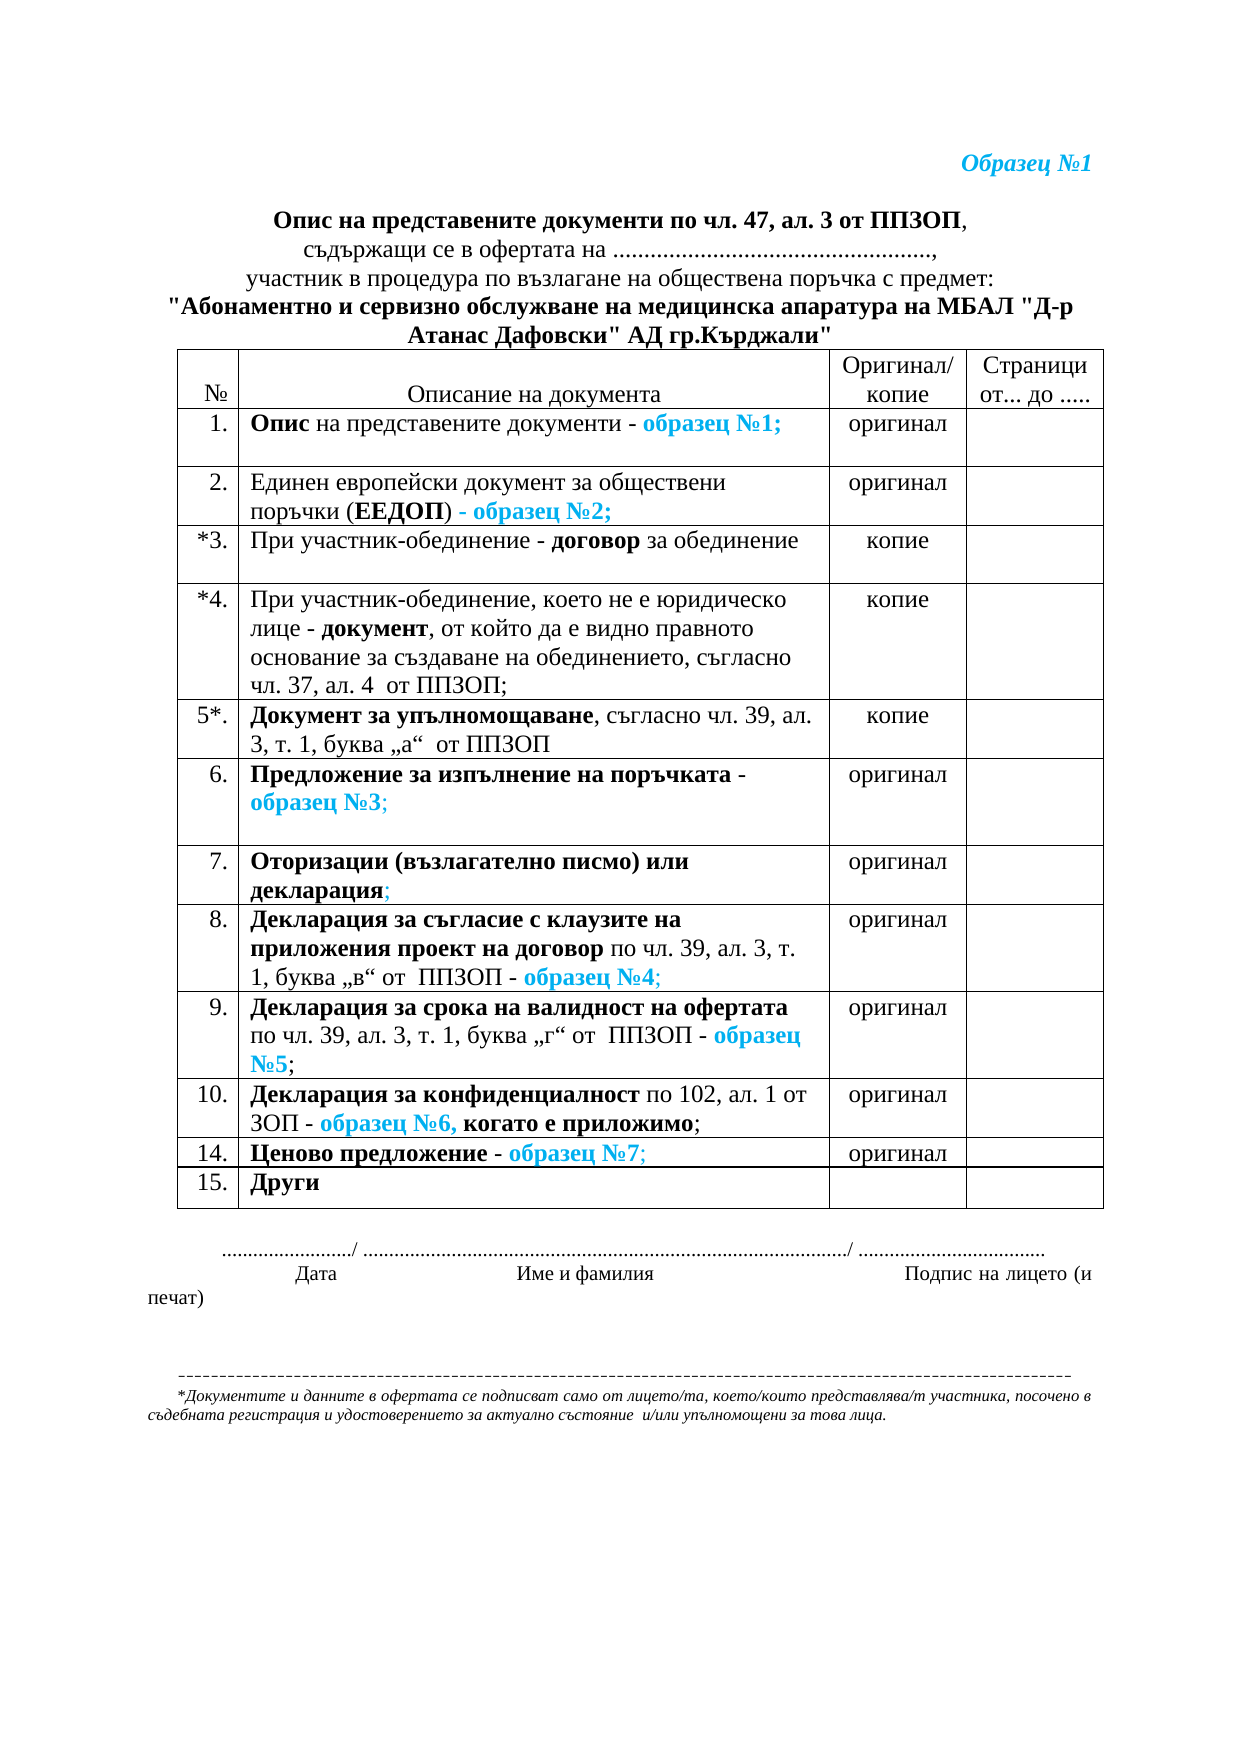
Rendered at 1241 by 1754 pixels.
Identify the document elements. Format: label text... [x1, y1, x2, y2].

text участник в процедура по възлагане на обществена поръчка с предмет: [148, 263, 1093, 291]
table_cell 7. [178, 846, 238, 903]
table_cell [967, 992, 1103, 1078]
table_cell Ценово предложение - образец №7; [239, 1138, 829, 1166]
table_cell оригинал [830, 467, 966, 524]
text съдържащи се в офертата на ..................................................., [148, 234, 1093, 263]
table_cell Опис на представените документи - образец №1; [239, 409, 829, 466]
table_cell [967, 1079, 1103, 1137]
table_cell [967, 759, 1103, 845]
table_header № [178, 350, 238, 407]
table_cell Документ за упълномощаване, съгласно чл. 39, ал. 3, т. 1, буква „а“ от ППЗОП [239, 700, 829, 758]
table_cell оригинал [830, 992, 966, 1078]
table_cell копие [830, 584, 966, 699]
table_cell копие [830, 526, 966, 583]
text Опис на представените документи по чл. 47, ал. 3 от ППЗОП, [148, 205, 1093, 234]
table_cell [967, 409, 1103, 466]
text "Абонаментно и сервизно обслужване на медицинска апаратура на МБАЛ "Д-р Атанас Дафовски" АД гр.Кърджали" [148, 291, 1093, 349]
table_cell [967, 1138, 1103, 1166]
table_cell Други [239, 1168, 829, 1208]
table_cell 10. [178, 1079, 238, 1137]
table_cell Предложение за изпълнение на поръчката - образец №3; [239, 759, 829, 845]
table_header Оригинал/ копие [830, 350, 966, 407]
table_cell *4. [178, 584, 238, 699]
table_cell *3. [178, 526, 238, 583]
table_cell Декларация за съгласие с клаузите на приложения проект на договор по чл. 39, ал. 3, т. 1, буква „в“ от ППЗОП - образец №4; [239, 905, 829, 991]
table_cell оригинал [830, 759, 966, 845]
table_cell При участник-обединение, което не е юридическо лице - документ, от който да е видно правното основание за създаване на обединението, съгласно чл. 37, ал. 4 от ППЗОП; [239, 584, 829, 699]
table_cell 8. [178, 905, 238, 991]
table_cell [967, 905, 1103, 991]
text Дата Име и фамилия Подпис на лицето (и печат) [148, 1261, 1093, 1309]
table_cell [967, 584, 1103, 699]
table_cell [967, 526, 1103, 583]
table_cell Оторизации (възлагателно писмо) или декларация; [239, 846, 829, 903]
table_cell 5*. [178, 700, 238, 758]
table_cell [967, 467, 1103, 524]
table_cell [830, 1168, 966, 1208]
table_cell 1. [178, 409, 238, 466]
table_cell оригинал [830, 409, 966, 466]
table_cell оригинал [830, 846, 966, 903]
table_header Страници от... до ..... [967, 350, 1103, 407]
table_cell 9. [178, 992, 238, 1078]
table_cell копие [830, 700, 966, 758]
table_header Описание на документа [239, 350, 829, 407]
table_cell 15. [178, 1168, 238, 1208]
text Образец №1 [148, 148, 1093, 176]
table_cell оригинал [830, 1138, 966, 1166]
table_cell Единен европейски документ за обществени поръчки (ЕЕДОП) - образец №2; [239, 467, 829, 524]
table_cell [967, 700, 1103, 758]
text *Документите и данните в офертата се подписват само от лицето/та, което/които представлява/т участника, посочено в съдебната регистрация и удостоверението за актуално състояние и/или упълномощени за това лица. [148, 1385, 1093, 1424]
table_cell 14. [178, 1138, 238, 1166]
table_cell 6. [178, 759, 238, 845]
table_cell оригинал [830, 905, 966, 991]
table_cell Декларация за конфиденциалност по 102, ал. 1 от ЗОП - образец №6, когато е приложимо; [239, 1079, 829, 1137]
table_cell [967, 846, 1103, 903]
table_cell 2. [178, 467, 238, 524]
table_cell [967, 1168, 1103, 1208]
table_cell При участник-обединение - договор за обединение [239, 526, 829, 583]
text ........................./ ............................................................................................./ .................................... [148, 1237, 1093, 1261]
table_cell оригинал [830, 1079, 966, 1137]
text –––––––––––––––––––––––––––––––––––––––––––––––––––––––––––––––––––––––––––––––––––––––––––––––––––––––––––– [148, 1365, 1093, 1385]
table_cell Декларация за срока на валидност на офертата по чл. 39, ал. 3, т. 1, буква „г“ от ППЗОП - образец №5; [239, 992, 829, 1078]
